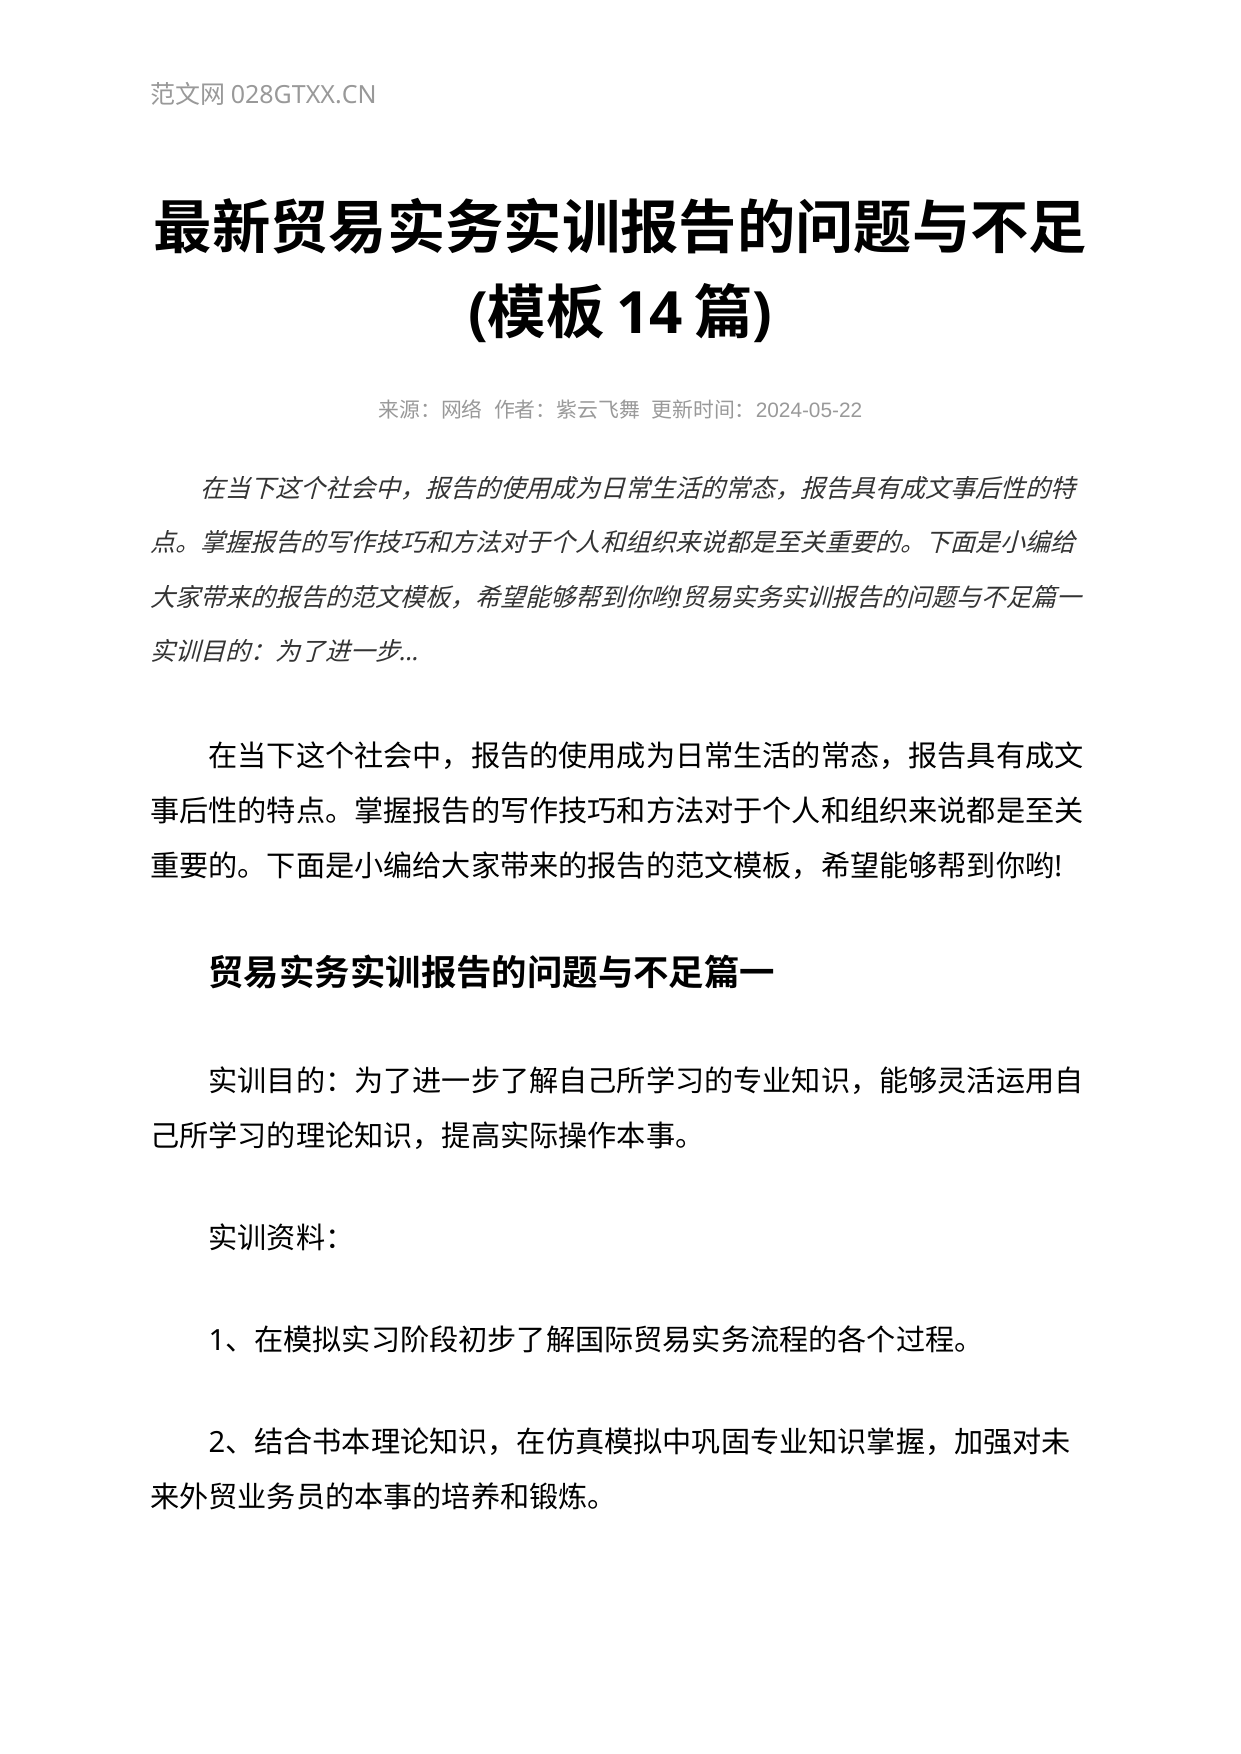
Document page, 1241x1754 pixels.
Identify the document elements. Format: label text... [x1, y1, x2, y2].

text 实训资料： [150, 1214, 1090, 1257]
text 2、结合书本理论知识，在仿真模拟中巩固专业知识掌握，加强对未来外贸业务员的本事的培养和锻炼。 [150, 1418, 1090, 1516]
text 来源：网络 作者：紫云飞舞 更新时间：2024-05-22 [150, 397, 1090, 421]
text 在当下这个社会中，报告的使用成为日常生活的常态，报告具有成文事后性的特点。掌握报告的写作技巧和方法对于个人和组织来说都是至关重要的。下面是小编给大家带来的报告的范文模板，希望能够帮到你哟! [150, 733, 1090, 885]
text 贸易实务实训报告的问题与不足篇一 [150, 944, 1090, 996]
subtitle 最新贸易实务实训报告的问题与不足(模板14篇) [150, 181, 1090, 351]
text 实训目的：为了进一步了解自己所学习的专业知识，能够灵活运用自己所学习的理论知识，提高实际操作本事。 [150, 1058, 1090, 1155]
text 在当下这个社会中，报告的使用成为日常生活的常态，报告具有成文事后性的特点。掌握报告的写作技巧和方法对于个人和组织来说都是至关重要的。下面是小编给大家带来的报告的范文模板，希望能够帮到你哟!贸易实务实训报告的问题与不足篇一实训目的：为了进一步... [150, 468, 1090, 668]
text 1、在模拟实习阶段初步了解国际贸易实务流程的各个过程。 [150, 1316, 1090, 1359]
